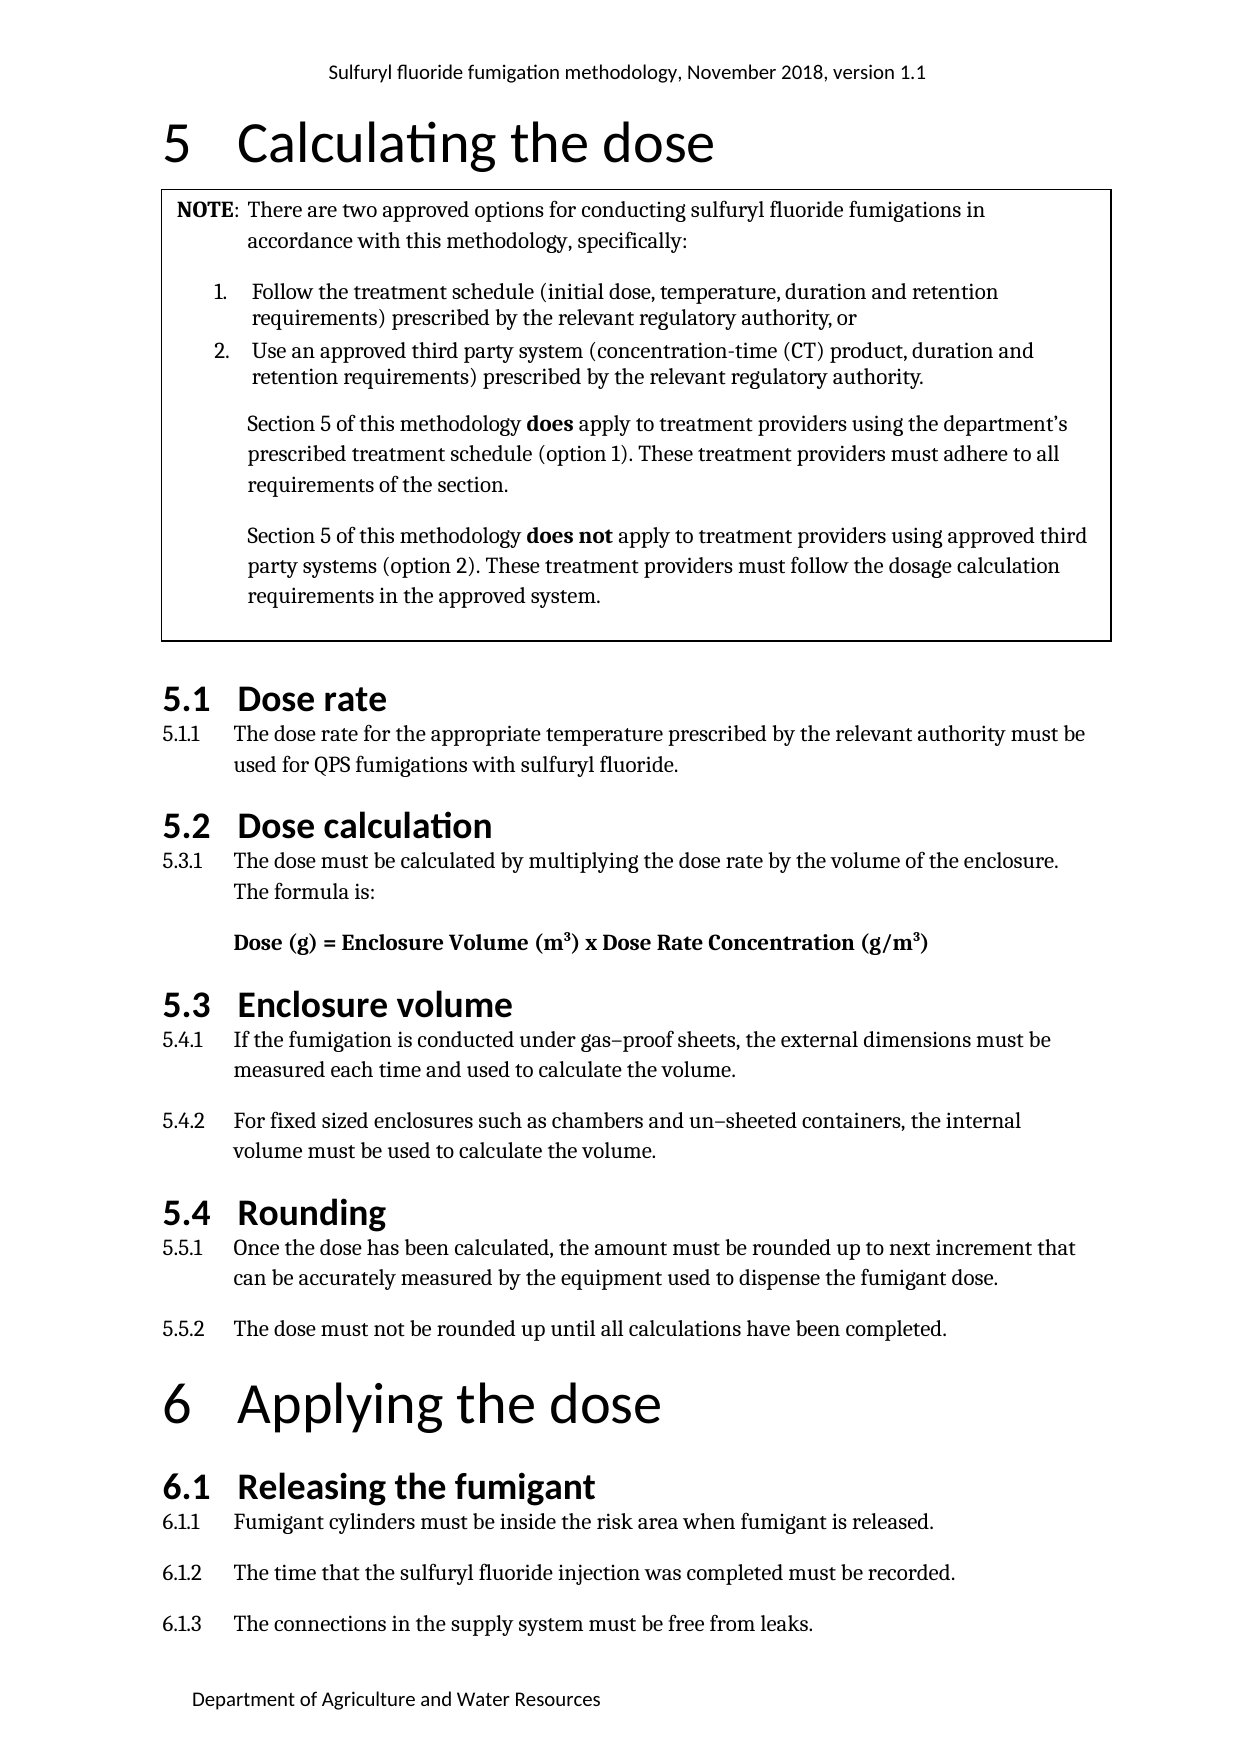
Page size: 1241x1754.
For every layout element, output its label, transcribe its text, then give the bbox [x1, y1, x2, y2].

subtitle Calculating the dose [162, 105, 1092, 177]
text 5.1.1 The dose rate for the appropriate temperature prescribed by the relevant authority must be used for QPS fumigations with sulfuryl fluoride. [162, 721, 1092, 778]
subtitle Rounding [162, 1189, 1092, 1235]
text 6.1.1 Fumigant cylinders must be inside the risk area when fumigant is released. [162, 1509, 1092, 1536]
subtitle Applying the dose [162, 1367, 1092, 1438]
text 5.4.2 For fixed sized enclosures such as chambers and un–sheeted containers, the internal volume must be used to calculate the volume. [162, 1108, 1092, 1164]
text 5.4.1 If the fumigation is conducted under gas–proof sheets, the external dimensions must be measured each time and used to calculate the volume. [162, 1026, 1092, 1083]
subtitle Enclosure volume [162, 981, 1092, 1026]
text 6.1.2 The time that the sulfuryl fluoride injection was completed must be recorded. [162, 1560, 1092, 1587]
text Dose (g) = Enclosure Volume (m3) x Dose Rate Concentration (g/m3) [162, 929, 1092, 956]
subtitle Dose rate [162, 642, 1092, 721]
subtitle Releasing the fumigant [162, 1463, 1092, 1509]
text 5.5.1 Once the dose has been calculated, the amount must be rounded up to next increment that can be accurately measured by the equipment used to dispense the fumigant dose. [162, 1235, 1092, 1291]
subtitle Dose calculation [162, 802, 1092, 848]
text 6.1.3 The connections in the supply system must be free from leaks. [162, 1611, 1092, 1638]
text 5.5.2 The dose must not be rounded up until all calculations have been completed. [162, 1316, 1092, 1342]
text 5.3.1 The dose must be calculated by multiplying the dose rate by the volume of the enclosure. The formula is: [162, 848, 1092, 905]
